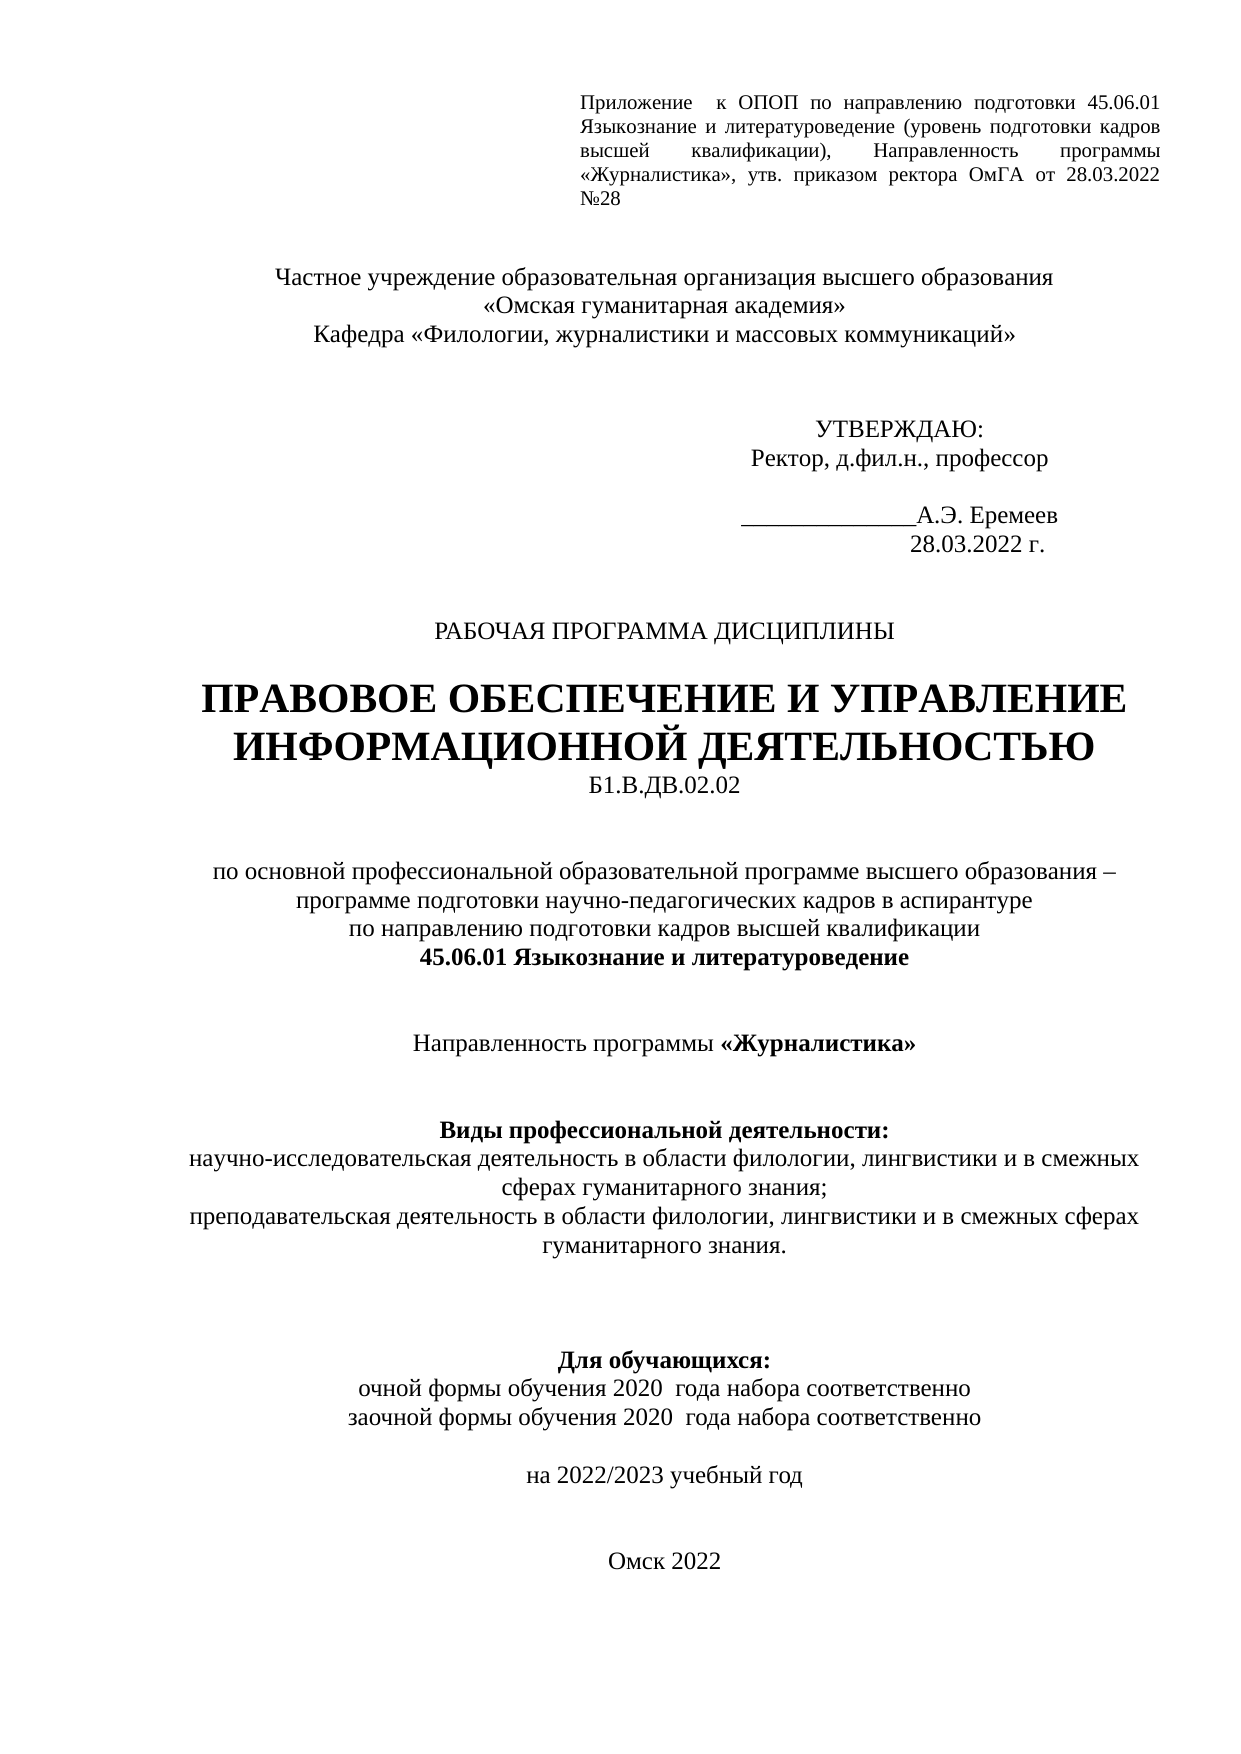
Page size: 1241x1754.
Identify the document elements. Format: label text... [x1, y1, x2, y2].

text научно-исследовательская деятельность в области филологии, лингвистики и в смежных сферах гуманитарного знания; [177, 1143, 1152, 1201]
text «Омская гуманитарная академия» [177, 291, 1152, 319]
text на 2022/2023 учебный год [177, 1460, 1152, 1488]
text очной формы обучения 2020 года набора соответственно [177, 1373, 1152, 1402]
text заочной формы обучения 2020 года набора соответственно [177, 1402, 1152, 1431]
text Б1.В.ДВ.02.02 [177, 770, 1152, 798]
text правовое обеспечение и управление [177, 674, 1152, 722]
text 45.06.01 Языкознание и литературоведение [177, 942, 1152, 971]
text по направлению подготовки кадров высшей квалификации [177, 913, 1152, 942]
text Направленность программы «Журналистика» [177, 1028, 1152, 1057]
text программе подготовки научно-педагогических кадров в аспирантуре [177, 885, 1152, 913]
text Для обучающихся: [177, 1345, 1152, 1373]
text преподавательская деятельность в области филологии, лингвистики и в смежных сферах гуманитарного знания. [177, 1201, 1152, 1258]
text РАБОЧАЯ ПРОГРАММА ДИСЦИПЛИНЫ [177, 616, 1152, 645]
text Виды профессиональной деятельности: [177, 1115, 1152, 1143]
text по основной профессиональной образовательной программе высшего образования – [177, 856, 1152, 885]
text информационной деятельностью [177, 722, 1152, 770]
text Частное учреждение образовательная организация высшего образования [177, 262, 1152, 291]
text Омск 2022 [177, 1546, 1152, 1575]
text Кафедра «Филологии, журналистики и массовых коммуникаций» [177, 319, 1152, 348]
